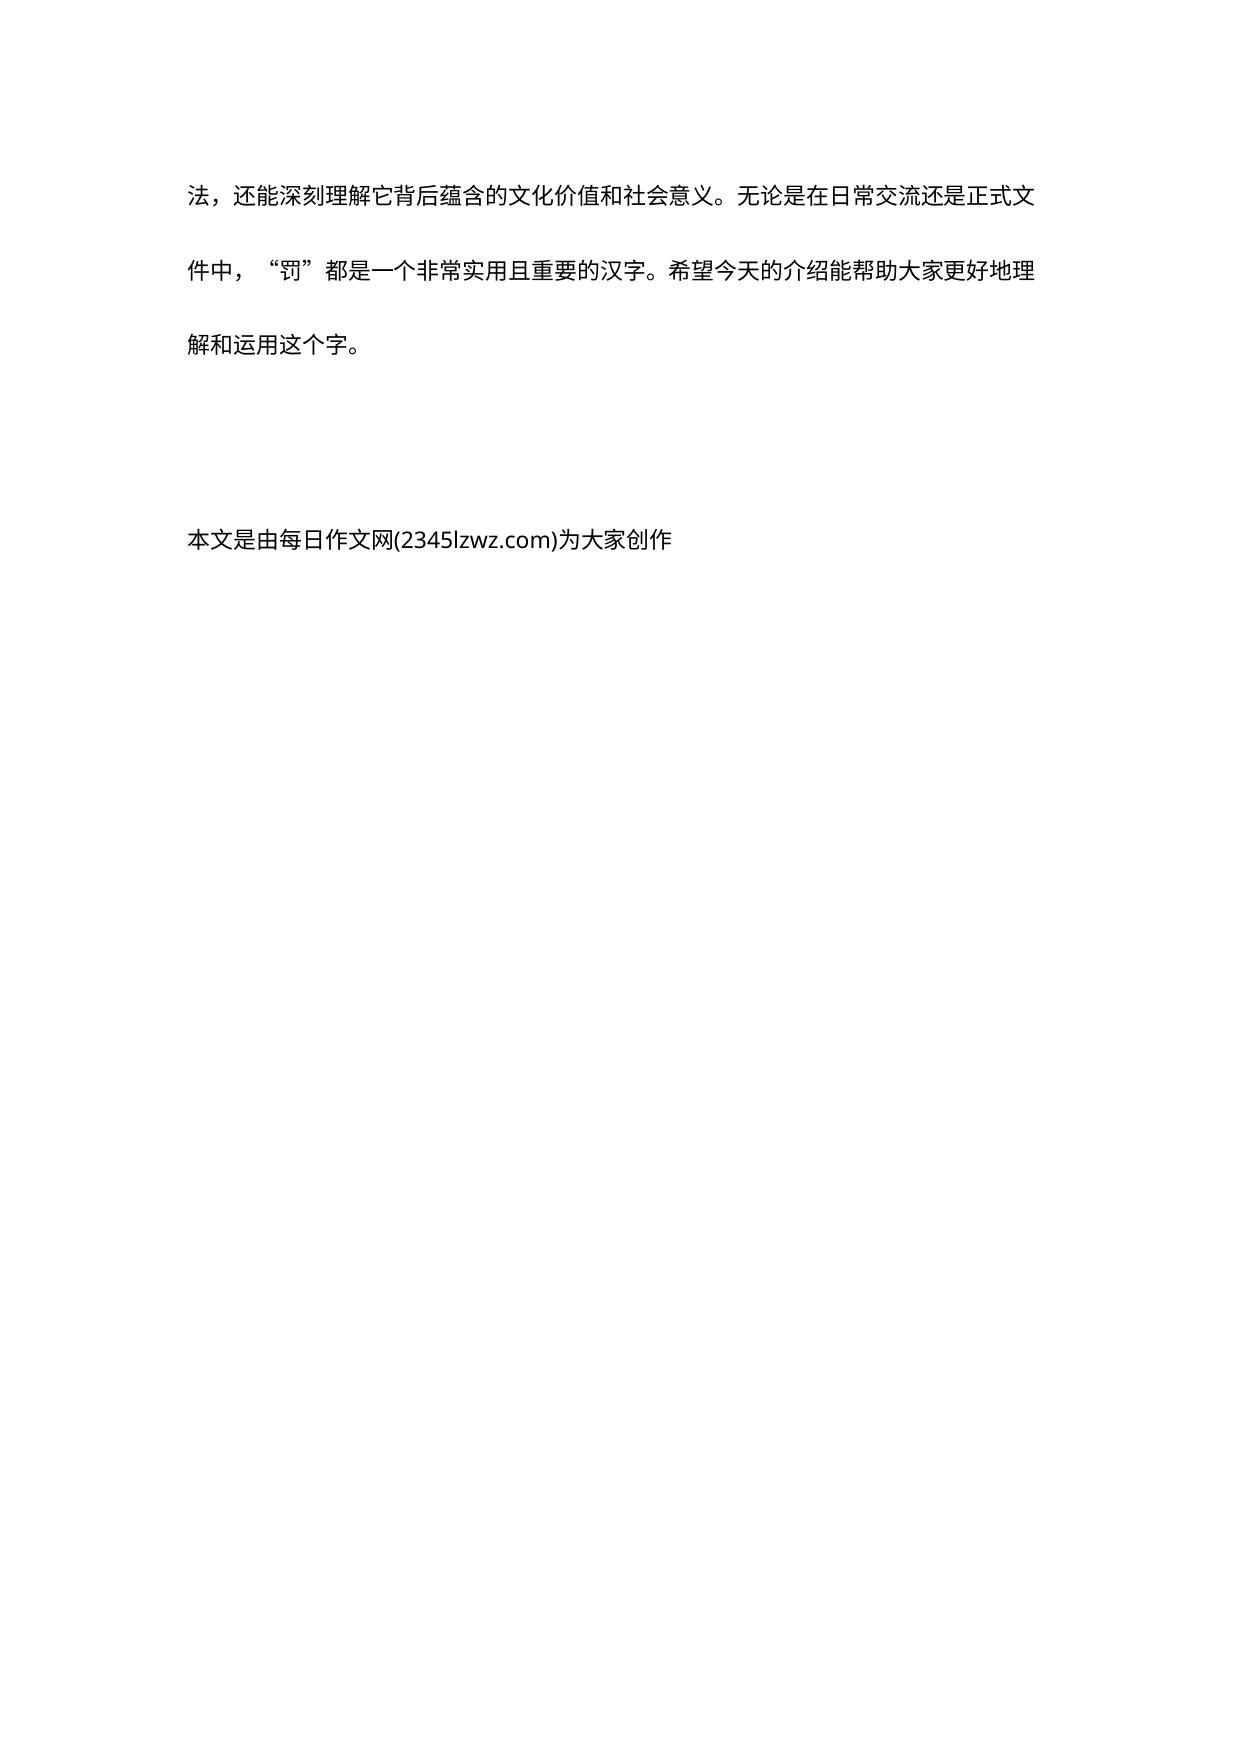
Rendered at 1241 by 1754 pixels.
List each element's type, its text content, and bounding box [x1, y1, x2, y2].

text 本文是由每日作文网(2345lzwz.com)为大家创作 [187, 506, 1053, 571]
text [187, 162, 1053, 376]
